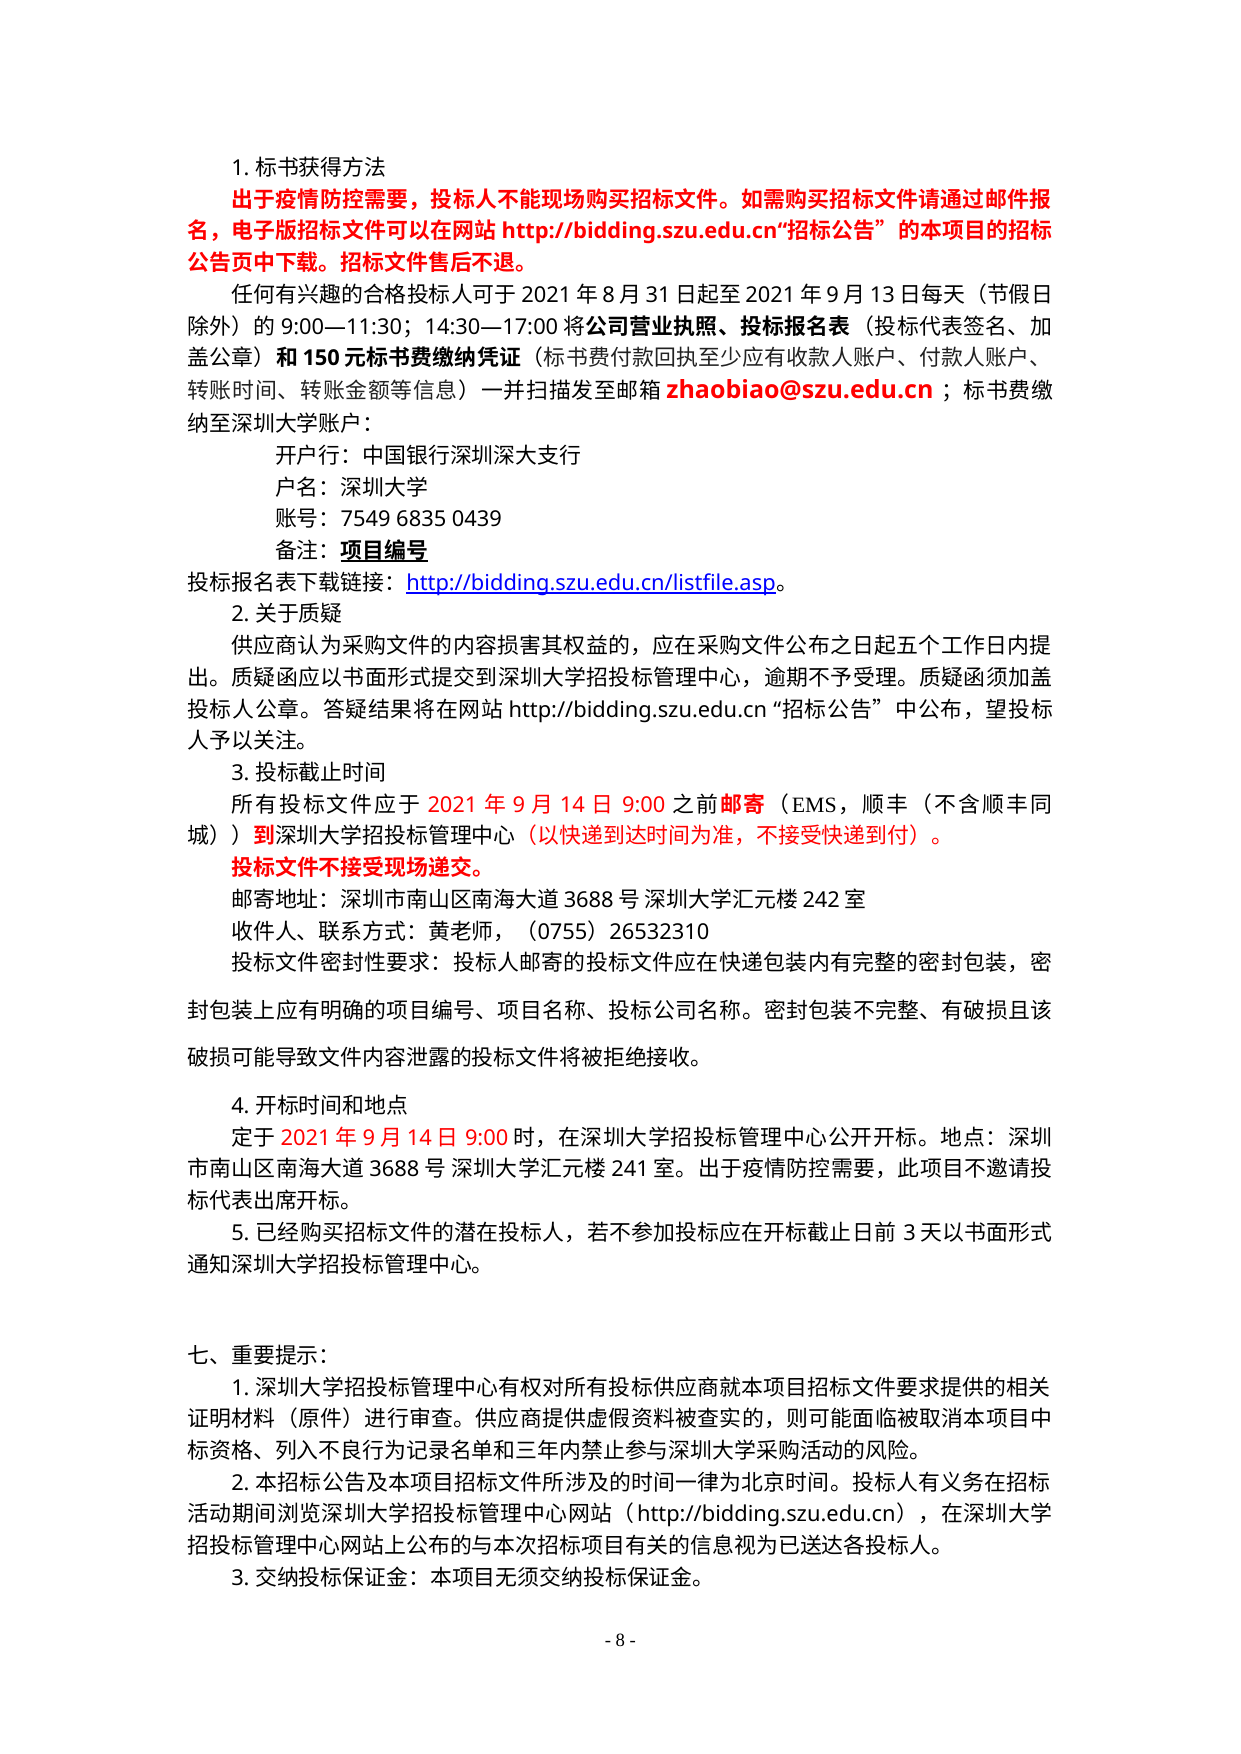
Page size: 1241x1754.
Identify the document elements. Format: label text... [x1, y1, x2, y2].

text 供应商认为采购文件的内容损害其权益的，应在采购文件公布之日起五个工作日内提出。质疑函应以书面形式提交到深圳大学招投标管理中心，逾期不予受理。质疑函须加盖投标人公章。答疑结果将在网站http://bidding.szu.edu.cn “招标公告”中公布，望投标人予以关注。 [187, 628, 1053, 755]
text 5. 已经购买招标文件的潜在投标人，若不参加投标应在开标截止日前3天以书面形式通知深圳大学招投标管理中心。 [187, 1215, 1053, 1278]
text 邮寄地址：深圳市南山区南海大道3688号 深圳大学汇元楼242室 [187, 882, 1053, 914]
text 3. 投标截止时间 [187, 755, 1053, 787]
text 所有投标文件应于2021年9月14日 9:00之前邮寄（EMS，顺丰（不含顺丰同城））到深圳大学招投标管理中心（以快递到达时间为准，不接受快递到付）。 [187, 787, 1053, 850]
text 1. 深圳大学招投标管理中心有权对所有投标供应商就本项目招标文件要求提供的相关证明材料（原件）进行审查。供应商提供虚假资料被查实的，则可能面临被取消本项目中标资格、列入不良行为记录名单和三年内禁止参与深圳大学采购活动的风险。 [187, 1369, 1053, 1465]
text 出于疫情防控需要，投标人不能现场购买招标文件。如需购买招标文件请通过邮件报名，电子版招标文件可以在网站http://bidding.szu.edu.cn“招标公告”的本项目的招标公告页中下载。招标文件售后不退。 [187, 182, 1053, 277]
text 投标文件密封性要求：投标人邮寄的投标文件应在快递包装内有完整的密封包装，密封包装上应有明确的项目编号、项目名称、投标公司名称。密封包装不完整、有破损且该破损可能导致文件内容泄露的投标文件将被拒绝接收。 [187, 945, 1053, 1072]
text 账号：7549 6835 0439 [187, 501, 1053, 533]
text 户名：深圳大学 [187, 469, 1053, 501]
text 七、重要提示： [187, 1338, 1053, 1369]
text 定于2021年9月14日 9:00时，在深圳大学招投标管理中心公开开标。地点：深圳市南山区南海大道3688号 深圳大学汇元楼241室。出于疫情防控需要，此项目不邀请投标代表出席开标。 [187, 1120, 1053, 1215]
text 1. 标书获得方法 [187, 150, 1053, 182]
text 投标文件不接受现场递交。 [187, 850, 1053, 882]
text 备注：项目编号 [187, 533, 1053, 565]
text 2. 本招标公告及本项目招标文件所涉及的时间一律为北京时间。投标人有义务在招标活动期间浏览深圳大学招投标管理中心网站（http://bidding.szu.edu.cn），在深圳大学招投标管理中心网站上公布的与本次招标项目有关的信息视为已送达各投标人。 [187, 1465, 1053, 1560]
text 2. 关于质疑 [187, 596, 1053, 628]
text 收件人、联系方式：黄老师，（0755）26532310 [187, 914, 1053, 945]
text 投标报名表下载链接：http://bidding.szu.edu.cn/listfile.asp。 [187, 565, 1053, 596]
text 开户行：中国银行深圳深大支行 [187, 438, 1053, 469]
text 任何有兴趣的合格投标人可于2021年8月31日起至2021年9月13日每天（节假日除外）的9:00—11:30；14:30—17:00将公司营业执照、投标报名表（投标代表签名、加盖公章）和150元标书费缴纳凭证（标书费付款回执至少应有收款人账户、付款人账户、转账时间、转账金额等信息）一并扫描发至邮箱zhaobiao@szu.edu.cn ；标书费缴纳至深圳大学账户： [187, 277, 1053, 438]
text 3. 交纳投标保证金：本项目无须交纳投标保证金。 [187, 1560, 1053, 1592]
text 4. 开标时间和地点 [187, 1088, 1053, 1120]
